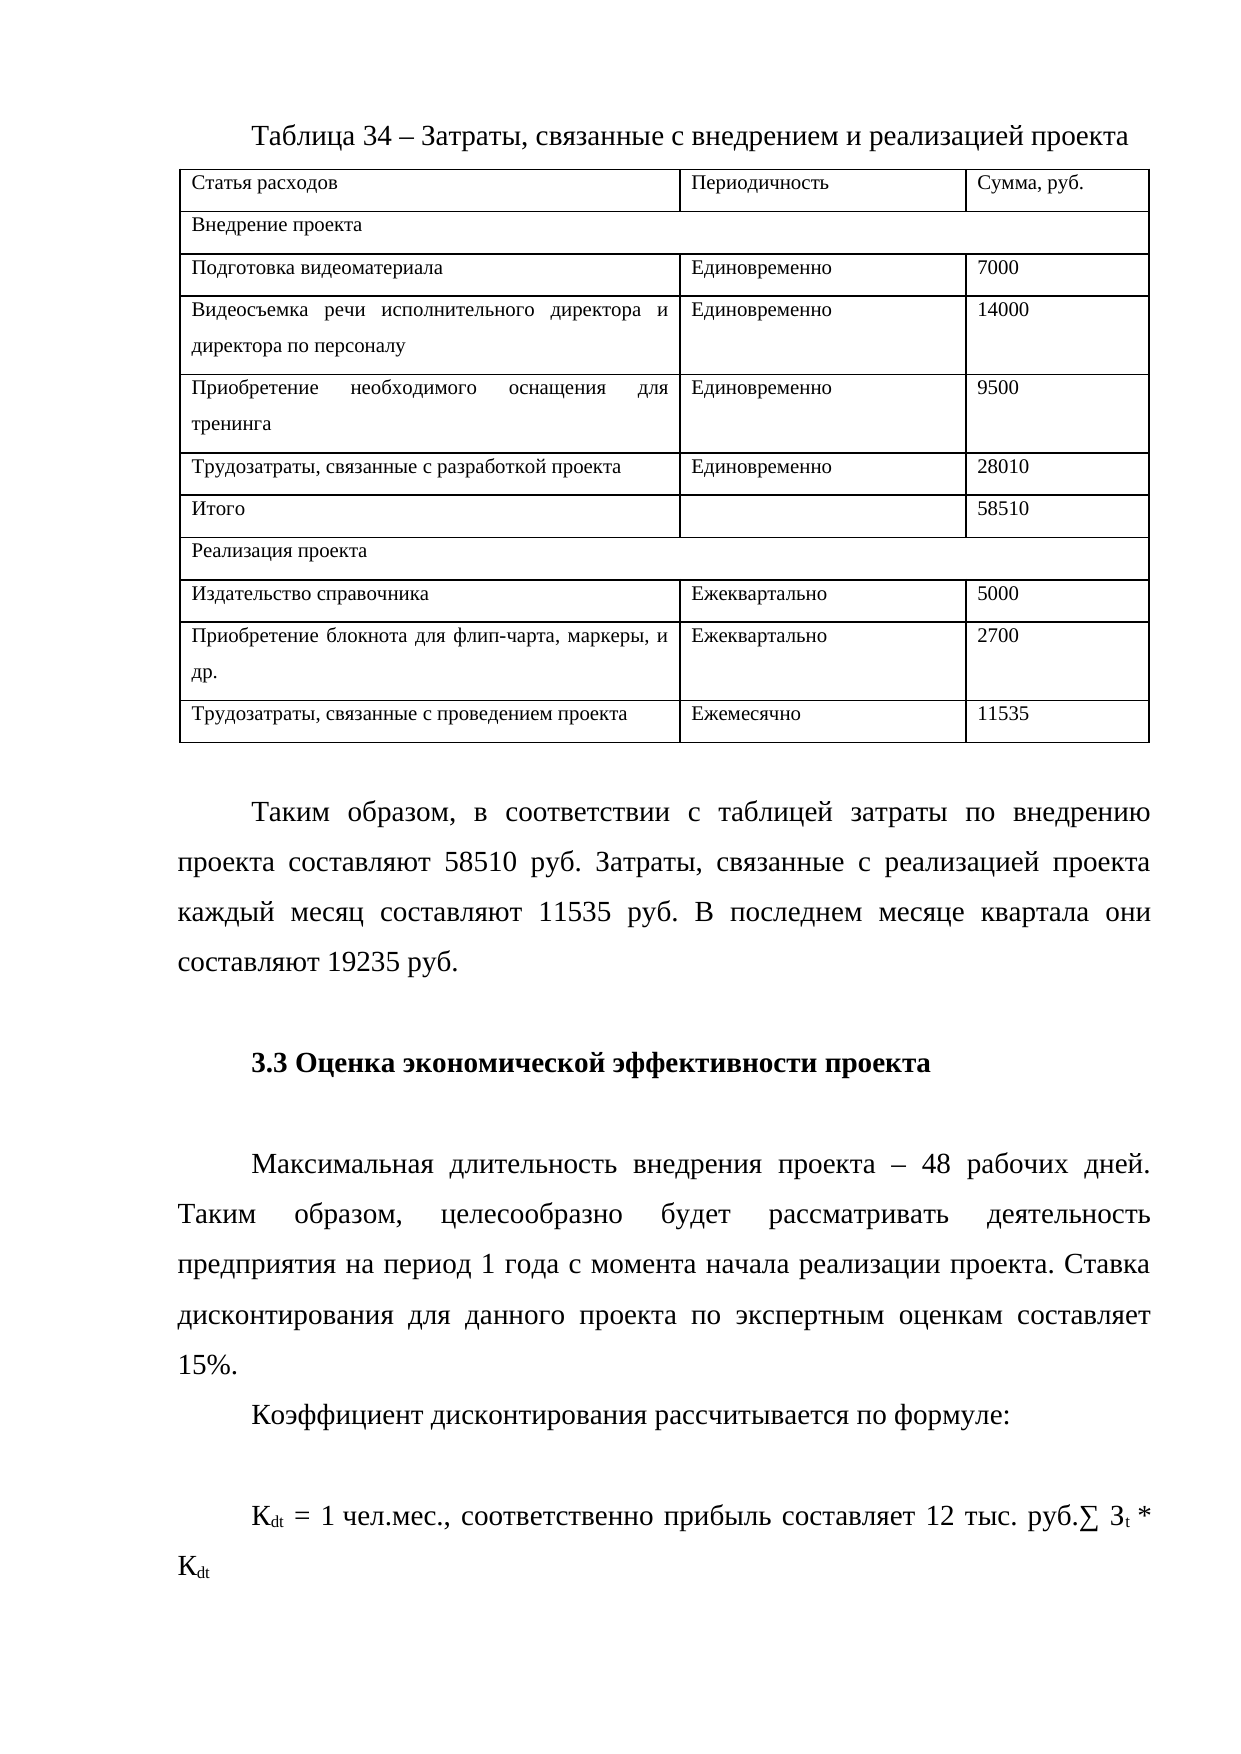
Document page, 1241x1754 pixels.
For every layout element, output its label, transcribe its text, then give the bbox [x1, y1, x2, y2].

table_cell Внедрение проекта [181, 212, 1148, 253]
table_cell 11535 [967, 701, 1148, 742]
table_cell Приобретение необходимого оснащения для тренинга [181, 375, 679, 452]
table_cell Трудозатраты, связанные с разработкой проекта [181, 454, 679, 494]
table_cell 9500 [967, 375, 1148, 452]
table_cell 14000 [967, 297, 1148, 374]
table_cell 28010 [967, 454, 1148, 494]
table_cell 58510 [967, 496, 1148, 537]
table_cell Итого [181, 496, 679, 537]
table_cell 2700 [967, 623, 1148, 699]
table_header Статья расходов [181, 170, 679, 211]
table_cell Подготовка видеоматериала [181, 255, 679, 295]
table_header Периодичность [681, 170, 965, 211]
table_cell Видеосъемка речи исполнительного директора и директора по персоналу [181, 297, 679, 374]
text Таким образом, в соответствии с таблицей затраты по внедрению проекта составляют 58510 руб. Затраты, связанные с реализацией проекта каждый месяц составляют 11535 руб. В последнем месяце квартала они составляют 19235 руб. [177, 794, 1152, 978]
table_cell 5000 [967, 581, 1148, 621]
table_header Сумма, руб. [967, 170, 1148, 211]
subtitle 3.3 Оценка экономической эффективности проекта [177, 1045, 1152, 1079]
table_cell Приобретение блокнота для флип-чарта, маркеры, и др. [181, 623, 679, 699]
text Таблица 34 – Затраты, связанные с внедрением и реализацией проекта [177, 118, 1152, 152]
table_cell Единовременно [681, 255, 965, 295]
table_cell 7000 [967, 255, 1148, 295]
table_cell Реализация проекта [181, 538, 1148, 579]
table_cell Единовременно [681, 375, 965, 452]
text Коэффициент дисконтирования рассчитывается по формуле: [177, 1397, 1152, 1431]
table_cell Единовременно [681, 454, 965, 494]
text Кdt = 1 чел.мес., соответственно прибыль составляет 12 тыс. руб.∑ Зt * Кdt [177, 1498, 1152, 1582]
table_cell Ежемесячно [681, 701, 965, 742]
table_cell Издательство справочника [181, 581, 679, 621]
table_cell Трудозатраты, связанные с проведением проекта [181, 701, 679, 742]
table_cell [681, 496, 965, 537]
table_cell Ежеквартально [681, 581, 965, 621]
text Максимальная длительность внедрения проекта – 48 рабочих дней. Таким образом, целесообразно будет рассматривать деятельность предприятия на период 1 года с момента начала реализации проекта. Ставка дисконтирования для данного проекта по экспертным оценкам составляет 15%. [177, 1146, 1152, 1381]
table_cell Единовременно [681, 297, 965, 374]
table_cell Ежеквартально [681, 623, 965, 699]
